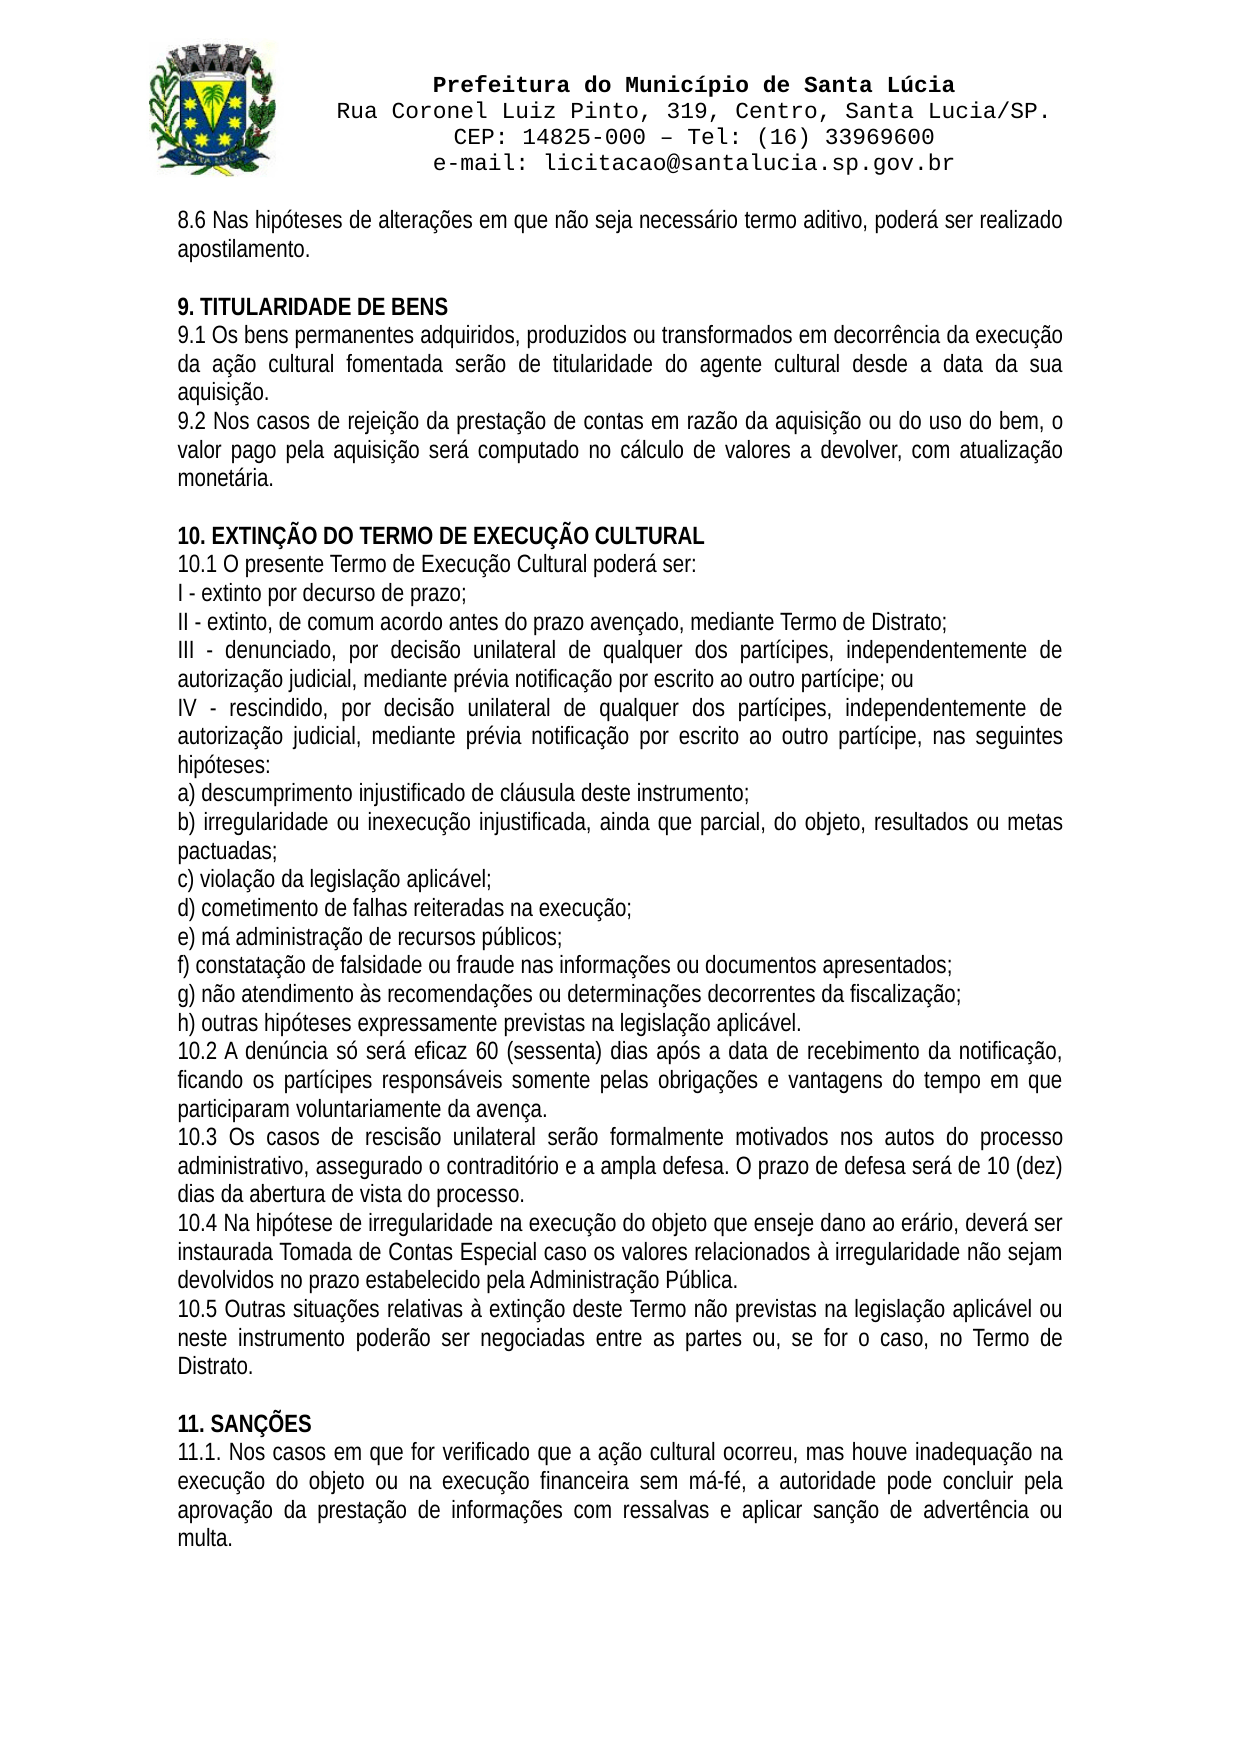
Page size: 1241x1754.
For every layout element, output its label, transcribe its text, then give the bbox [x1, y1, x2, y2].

text 10.2 A denúncia só será eficaz 60 (sessenta) dias após a data de recebimento da notificação, ficando os partícipes responsáveis somente pelas obrigações e vantagens do tempo em que participaram voluntariamente da avença. [177, 1036, 1063, 1122]
text h) outras hipóteses expressamente previstas na legislação aplicável. [177, 1008, 1063, 1036]
text 10.4 Na hipótese de irregularidade na execução do objeto que enseje dano ao erário, deverá ser instaurada Tomada de Contas Especial caso os valores relacionados à irregularidade não sejam devolvidos no prazo estabelecido pela Administração Pública. [177, 1208, 1063, 1294]
text IV - rescindido, por decisão unilateral de qualquer dos partícipes, independentemente de autorização judicial, mediante prévia notificação por escrito ao outro partícipe, nas seguintes hipóteses: [177, 692, 1063, 778]
text 10. EXTINÇÃO DO TERMO DE EXECUÇÃO CULTURAL [177, 521, 1063, 549]
text I - extinto por decurso de prazo; [177, 578, 1063, 607]
text e) má administração de recursos públicos; [177, 922, 1063, 950]
text II - extinto, de comum acordo antes do prazo avençado, mediante Termo de Distrato; [177, 607, 1063, 635]
text 8.6 Nas hipóteses de alterações em que não seja necessário termo aditivo, poderá ser realizado apostilamento. [177, 206, 1063, 263]
text 9.1 Os bens permanentes adquiridos, produzidos ou transformados em decorrência da execução da ação cultural fomentada serão de titularidade do agente cultural desde a data da sua aquisição. [177, 320, 1063, 406]
text III - denunciado, por decisão unilateral de qualquer dos partícipes, independentemente de autorização judicial, mediante prévia notificação por escrito ao outro partícipe; ou [177, 635, 1063, 692]
text a) descumprimento injustificado de cláusula deste instrumento; [177, 778, 1063, 807]
text 11.1. Nos casos em que for verificado que a ação cultural ocorreu, mas houve inadequação na execução do objeto ou na execução financeira sem má-fé, a autoridade pode concluir pela aprovação da prestação de informações com ressalvas e aplicar sanção de advertência ou multa. [177, 1437, 1063, 1552]
text g) não atendimento às recomendações ou determinações decorrentes da fiscalização; [177, 979, 1063, 1008]
text 9. TITULARIDADE DE BENS [177, 291, 1063, 320]
text 9.2 Nos casos de rejeição da prestação de contas em razão da aquisição ou do uso do bem, o valor pago pela aquisição será computado no cálculo de valores a devolver, com atualização monetária. [177, 406, 1063, 492]
picture [140, 38, 284, 186]
text 10.3 Os casos de rescisão unilateral serão formalmente motivados nos autos do processo administrativo, assegurado o contraditório e a ampla defesa. O prazo de defesa será de 10 (dez) dias da abertura de vista do processo. [177, 1122, 1063, 1208]
text 10.5 Outras situações relativas à extinção deste Termo não previstas na legislação aplicável ou neste instrumento poderão ser negociadas entre as partes ou, se for o caso, no Termo de Distrato. [177, 1294, 1063, 1380]
text b) irregularidade ou inexecução injustificada, ainda que parcial, do objeto, resultados ou metas pactuadas; [177, 807, 1063, 864]
text f) constatação de falsidade ou fraude nas informações ou documentos apresentados; [177, 950, 1063, 979]
text 11. SANÇÕES [177, 1409, 1063, 1437]
text c) violação da legislação aplicável; [177, 864, 1063, 893]
text 10.1 O presente Termo de Execução Cultural poderá ser: [177, 549, 1063, 578]
text d) cometimento de falhas reiteradas na execução; [177, 893, 1063, 922]
